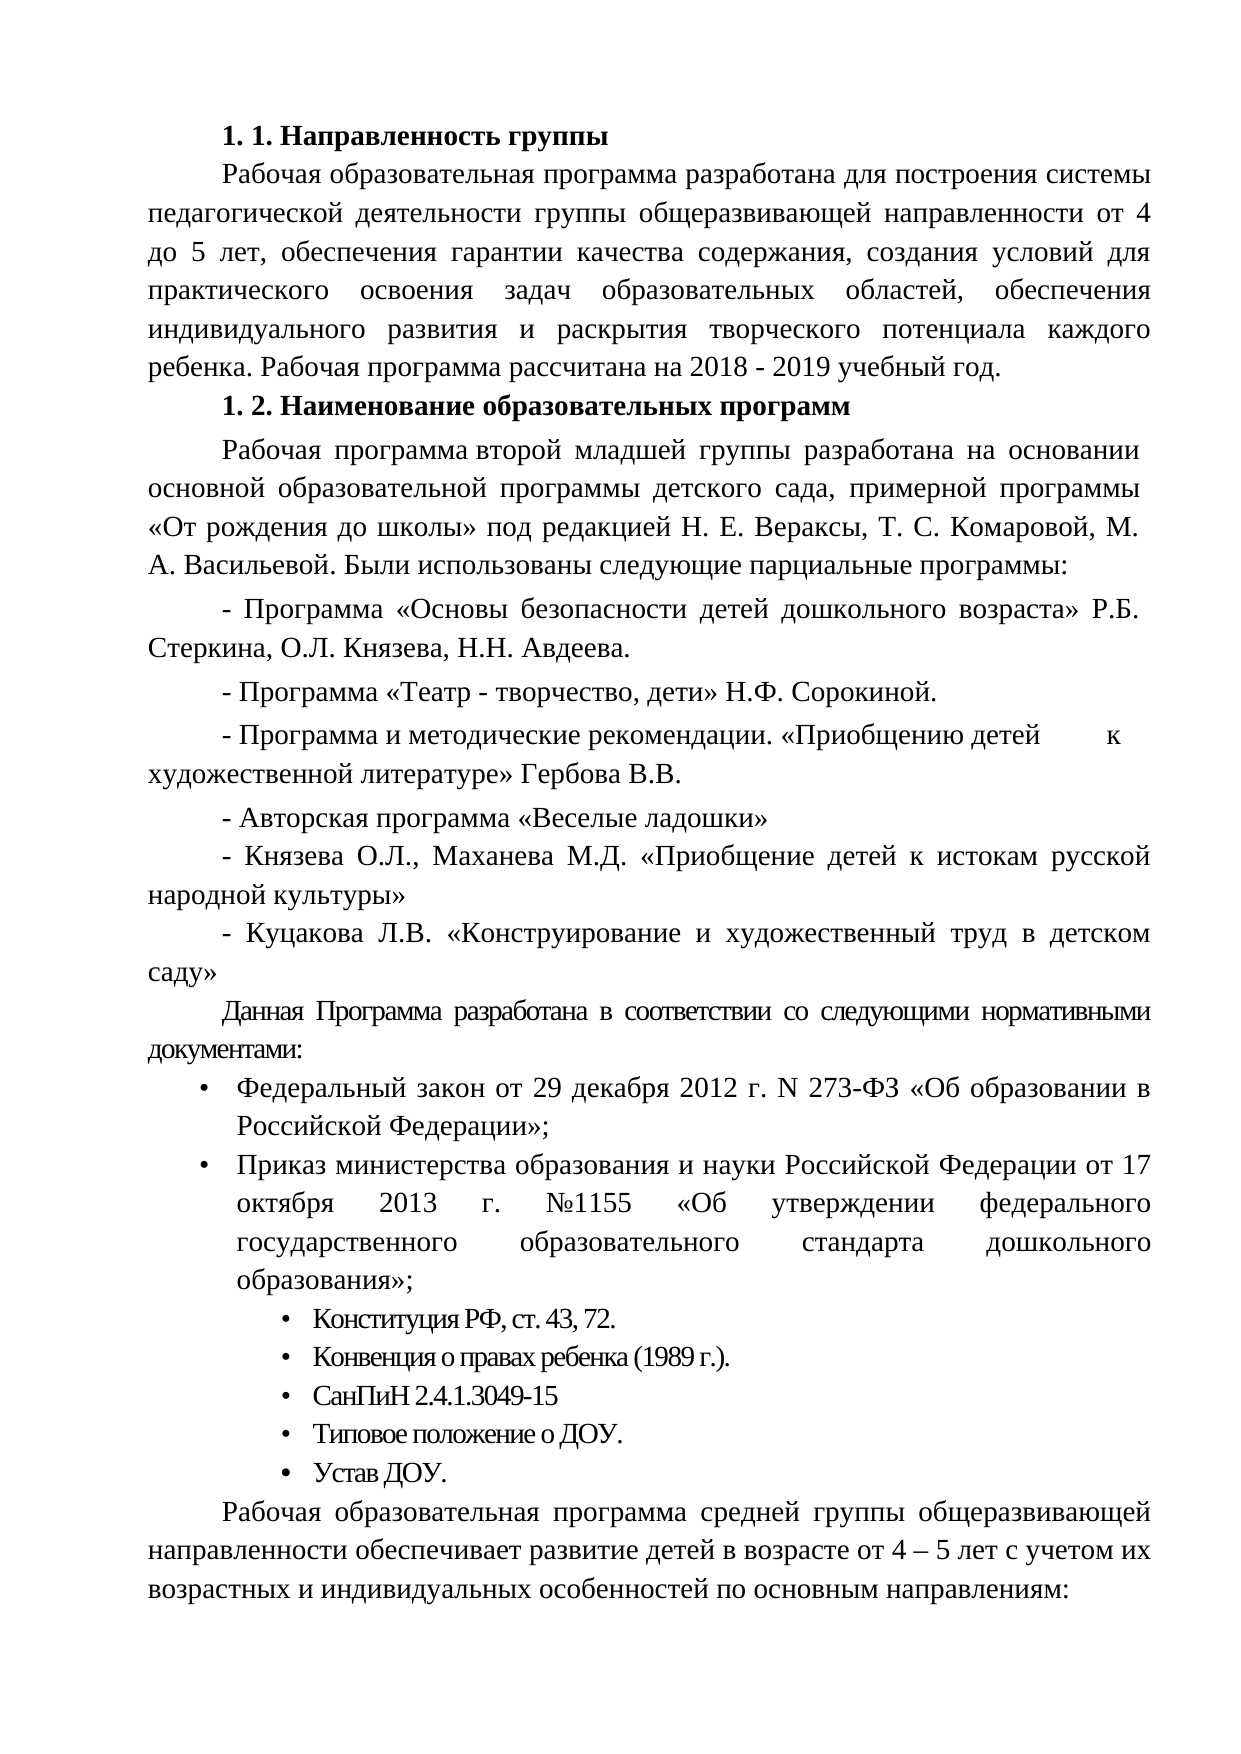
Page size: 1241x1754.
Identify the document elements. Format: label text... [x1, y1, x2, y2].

text - Куцакова Л.В. «Конструирование и художественный труд в детском саду» [148, 916, 1152, 988]
text - Программа и методические рекомендации. «Приобщению детей к художественной литературе» Гербова В.В. [148, 717, 1140, 789]
list СанПиН 2.4.1.3049-15 [207, 1378, 1152, 1412]
list Устав ДОУ. [207, 1455, 1152, 1489]
text 1. 2. Наименование образовательных программ [148, 388, 1140, 421]
text - Программа «Театр - творчество, дети» Н.Ф. Сорокиной. [148, 674, 1140, 707]
list Федеральный закон от 29 декабря . N 273-ФЗ «Об образовании в Российской Федерации»; [199, 1070, 1152, 1142]
text Рабочая образовательная программа разработана для построения системы педагогической деятельности группы общеразвивающей направленности от 4 до 5 лет, обеспечения гарантии качества содержания, создания условий для практического освоения задач образовательных областей, обеспечения индивидуального развития и раскрытия творческого потенциала каждого ребенка. Рабочая программа рассчитана на 2018 - 2019 учебный год. [148, 157, 1152, 383]
text Рабочая образовательная программа средней группы общеразвивающей направленности обеспечивает развитие детей в возрасте от 4 – 5 лет с учетом их возрастных и индивидуальных особенностей по основным направлениям: [148, 1494, 1152, 1604]
text 1. 1. Направленность группы [148, 118, 1152, 152]
text Данная Программа разработана в соответствии со следующими нормативными документами: [148, 993, 1152, 1065]
text - Авторская программа «Веселые ладошки» [148, 800, 1152, 833]
text Рабочая программа второй младшей группы разработана на основании основной образовательной программы детского сада, примерной программы «От рождения до школы» под редакцией Н. Е. Вераксы, Т. С. Комаровой, М. А. Васильевой. Были использованы следующие парциальные программы: [148, 432, 1140, 581]
text - Князева О.Л., Маханева М.Д. «Приобщение детей к истокам русской народной культуры» [148, 838, 1152, 911]
text - Программа «Основы безопасности детей дошкольного возраста» Р.Б. Стеркина, О.Л. Князева, Н.Н. Авдеева. [148, 591, 1140, 663]
list Конституция РФ, ст. 43, 72. [207, 1301, 1152, 1334]
list Типовое положение о ДОУ. [207, 1417, 1152, 1450]
list Конвенция о правах ребенка (1989 г.). [207, 1339, 1152, 1373]
list Приказ министерства образования и науки Российской Федерации от 17 октября . №1155 «Об утверждении федерального государственного образовательного стандарта дошкольного образования»; [199, 1147, 1152, 1296]
